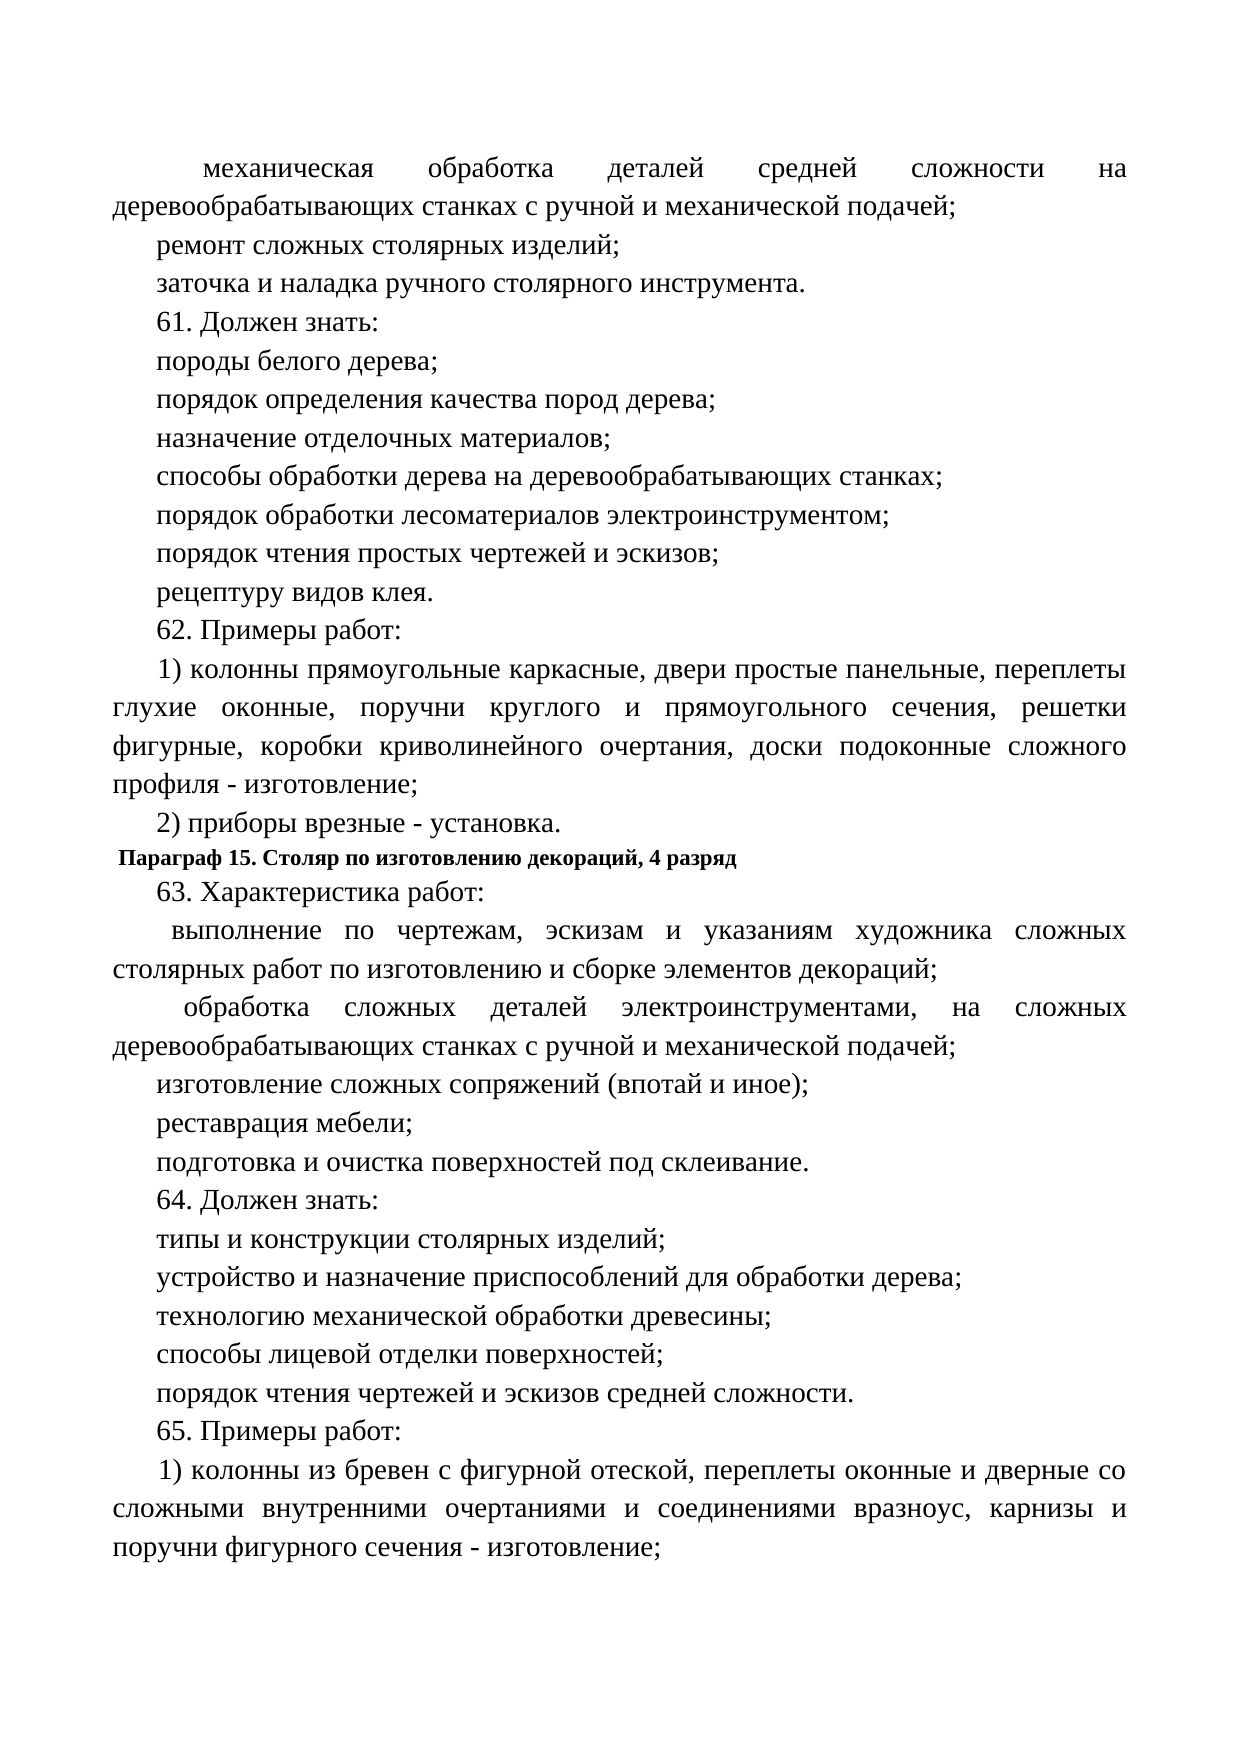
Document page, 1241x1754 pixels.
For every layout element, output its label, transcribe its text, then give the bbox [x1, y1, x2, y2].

text 1) колонны прямоугольные каркасные, двери простые панельные, переплеты глухие оконные, поручни круглого и прямоугольного сечения, решетки фигурные, коробки криволинейного очертания, доски подоконные сложного профиля - изготовление; [112, 651, 1128, 800]
text 1) колонны из бревен с фигурной отеской, переплеты оконные и дверные со сложными внутренними очертаниями и соединениями вразноус, карнизы и поручни фигурного сечения - изготовление; [112, 1452, 1128, 1563]
text назначение отделочных материалов; [112, 420, 1128, 453]
text Параграф 15. Столяр по изготовлению декораций, 4 разряд [112, 844, 1128, 870]
text обработка сложных деталей электроинструментами, на сложных деревообрабатывающих станках с ручной и механической подачей; [112, 989, 1128, 1062]
text порядок чтения простых чертежей и эскизов; [112, 535, 1128, 569]
text 65. Примеры работ: [112, 1413, 1128, 1447]
text 63. Характеристика работ: [112, 874, 1128, 907]
text выполнение по чертежам, эскизам и указаниям художника сложных столярных работ по изготовлению и сборке элементов декораций; [112, 912, 1128, 984]
text реставрация мебели; [112, 1105, 1128, 1139]
text устройство и назначение приспособлений для обработки дерева; [112, 1259, 1128, 1293]
text породы белого дерева; [112, 343, 1128, 376]
text заточка и наладка ручного столярного инструмента. [112, 266, 1128, 299]
text типы и конструкции столярных изделий; [112, 1221, 1128, 1254]
text 2) приборы врезные - установка. [112, 805, 1128, 839]
text способы лицевой отделки поверхностей; [112, 1336, 1128, 1370]
text порядок обработки лесоматериалов электроинструментом; [112, 497, 1128, 530]
text порядок определения качества пород дерева; [112, 381, 1128, 415]
text технологию механической обработки древесины; [112, 1298, 1128, 1331]
text 64. Должен знать: [112, 1182, 1128, 1216]
text ремонт сложных столярных изделий; [112, 227, 1128, 261]
text механическая обработка деталей средней сложности на деревообрабатывающих станках с ручной и механической подачей; [112, 150, 1128, 222]
text изготовление сложных сопряжений (впотай и иное); [112, 1067, 1128, 1100]
text способы обработки дерева на деревообрабатывающих станках; [112, 458, 1128, 492]
text 62. Примеры работ: [112, 612, 1128, 646]
text порядок чтения чертежей и эскизов средней сложности. [112, 1375, 1128, 1408]
text 61. Должен знать: [112, 304, 1128, 338]
text подготовка и очистка поверхностей под склеивание. [112, 1144, 1128, 1177]
text рецептуру видов клея. [112, 574, 1128, 607]
